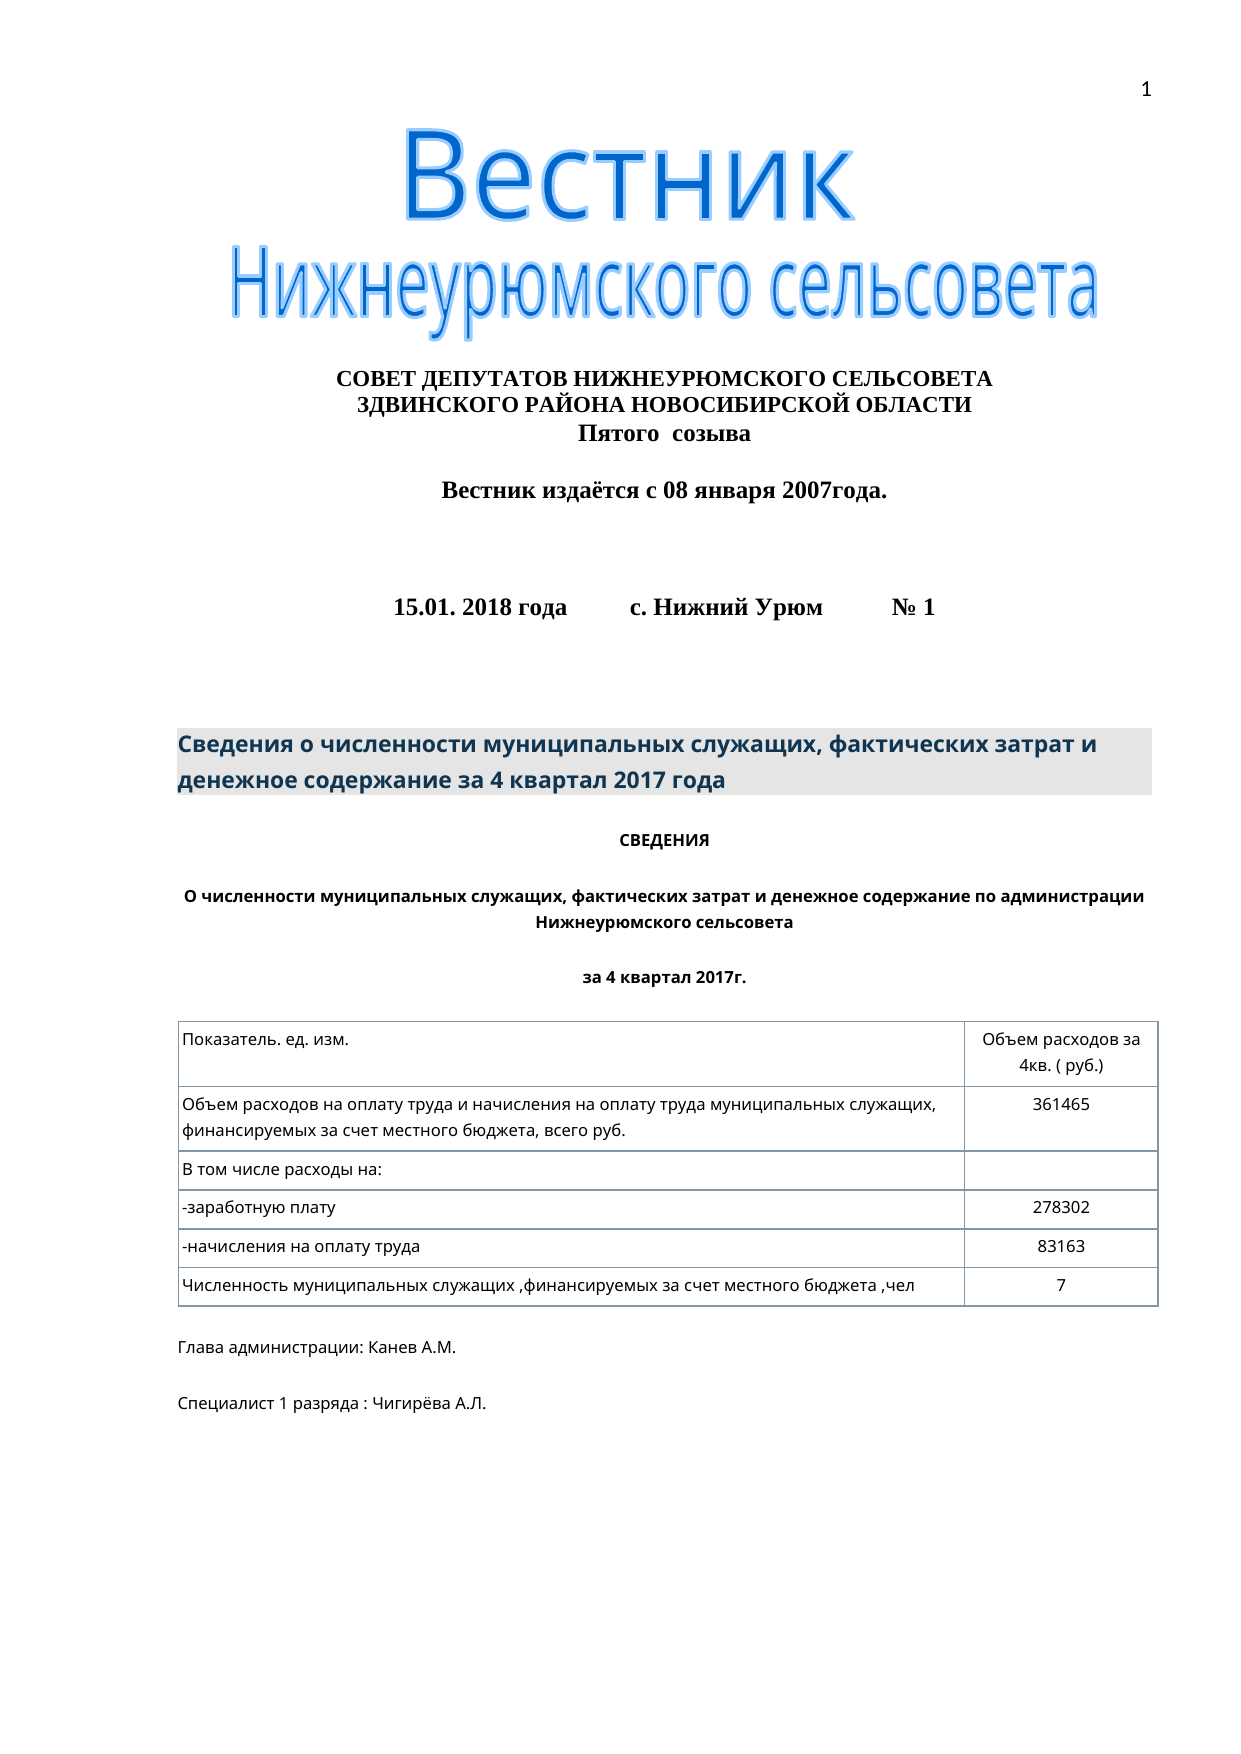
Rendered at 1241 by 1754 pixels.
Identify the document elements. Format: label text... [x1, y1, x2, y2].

table_cell -заработную плату [179, 1191, 964, 1228]
text Специалист 1 разряда : Чигирёва А.Л. [177, 1391, 1152, 1414]
table_header Показатель. ед. изм. [179, 1022, 964, 1086]
table_cell -начисления на оплату труда [179, 1230, 964, 1267]
text Пятого созыва [177, 418, 1152, 447]
text Сведения о численности муниципальных служащих, фактических затрат и денежное содержание за 4 квартал 2017 года [177, 728, 1152, 795]
text О численности муниципальных служащих, фактических затрат и денежное содержание по администрации Нижнеурюмского сельсовета [177, 884, 1152, 933]
table_cell [965, 1152, 1157, 1189]
table_header Объем расходов за 4кв. ( руб.) [965, 1022, 1157, 1086]
table_cell 7 [965, 1268, 1157, 1305]
table_cell В том числе расходы на: [179, 1152, 964, 1189]
text за 4 квартал 2017г. [177, 966, 1152, 988]
table_cell 278302 [965, 1191, 1157, 1228]
text Вестник издаётся с 08 января 2007года. [177, 475, 1152, 504]
text Глава администрации: Канев А.М. [177, 1336, 1152, 1359]
text СВЕДЕНИЯ [177, 829, 1152, 852]
table_cell 361465 [965, 1087, 1157, 1150]
table_cell 83163 [965, 1230, 1157, 1267]
table_cell Численность муниципальных служащих ,финансируемых за счет местного бюджета ,чел [179, 1268, 964, 1305]
text СОВЕТ ДЕПУТАТОВ НИЖНЕУРЮМСКОГО СЕЛЬСОВЕТА [177, 365, 1152, 392]
text 15.01. 2018 года с. Нижний Урюм № 1 [177, 592, 1152, 621]
table_cell Объем расходов на оплату труда и начисления на оплату труда муниципальных служащих, финансируемых за счет местного бюджета, всего руб. [179, 1087, 964, 1150]
text ЗДВИНСКОГО РАЙОНА НОВОСИБИРСКОЙ ОБЛАСТИ [177, 392, 1152, 418]
